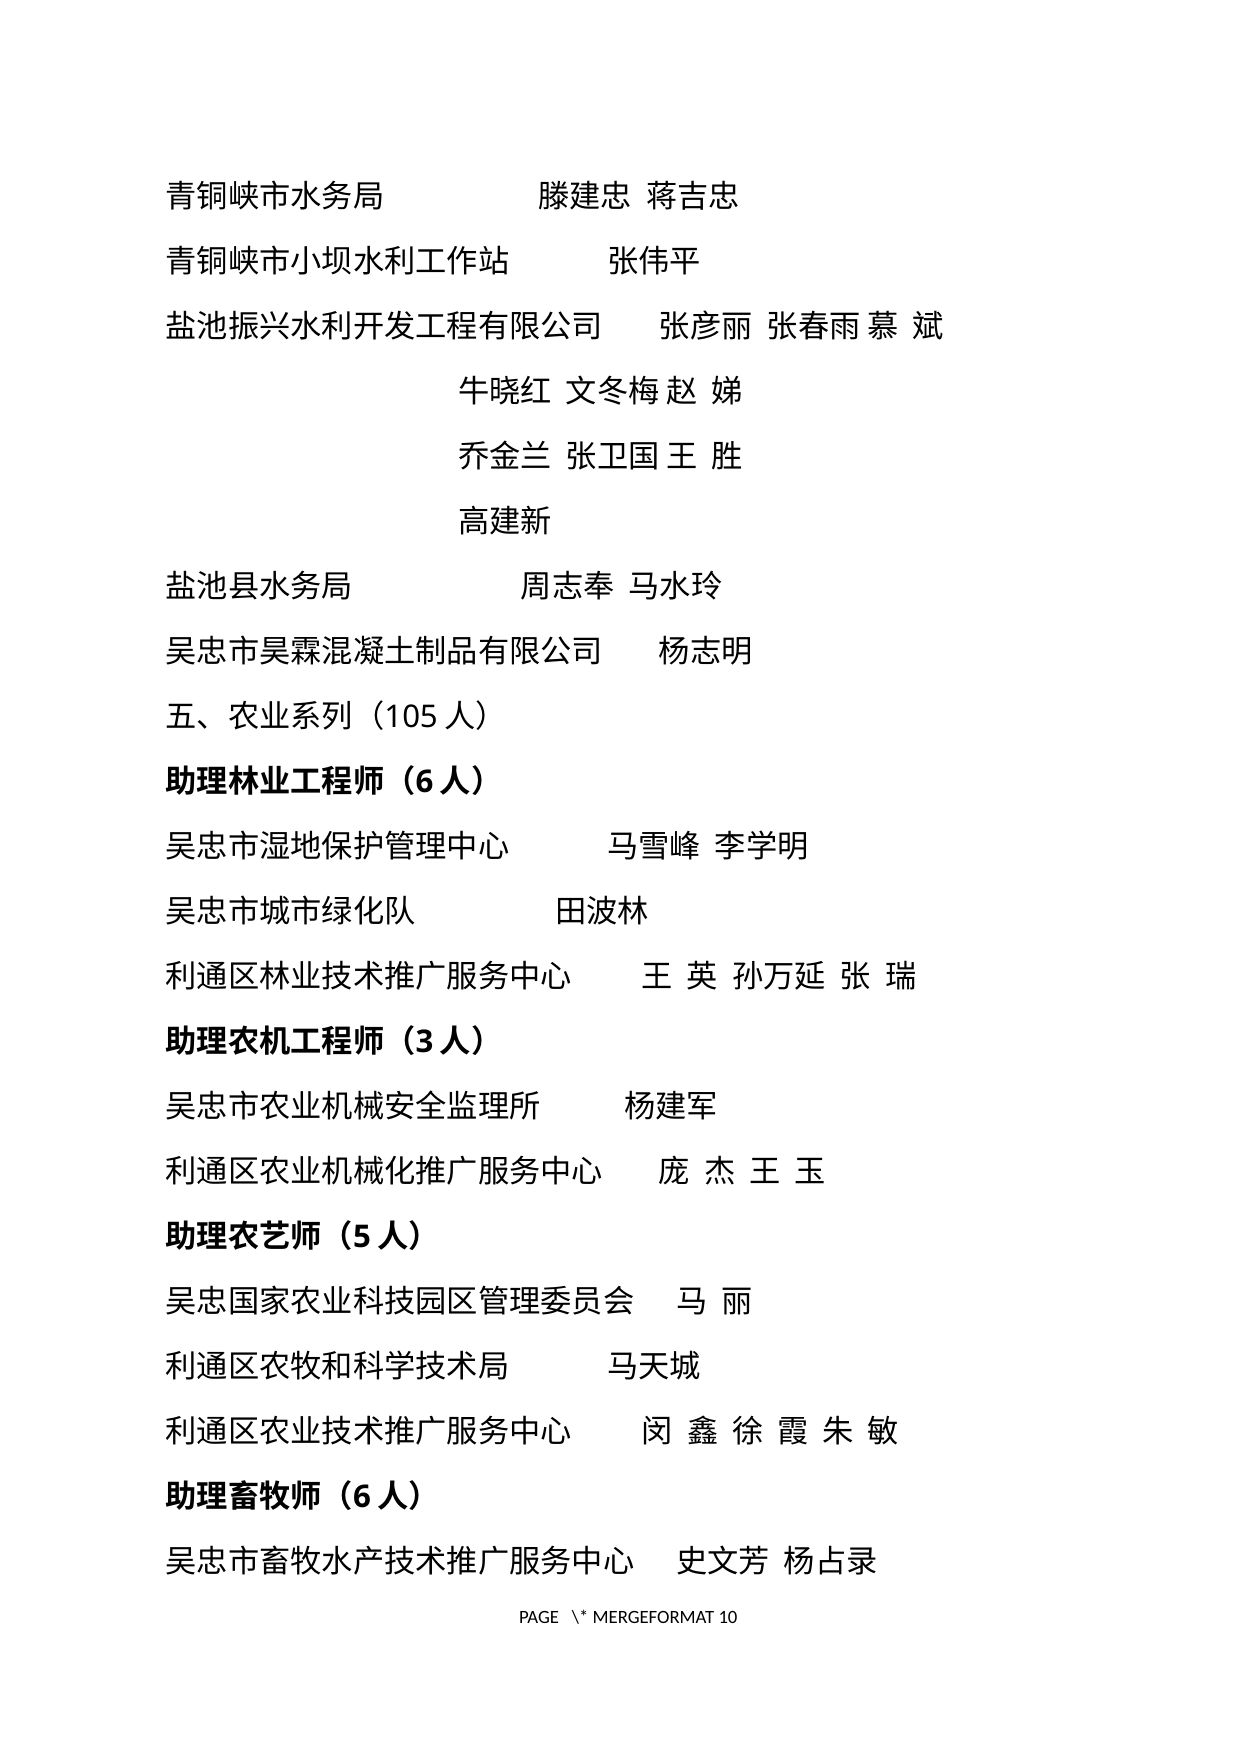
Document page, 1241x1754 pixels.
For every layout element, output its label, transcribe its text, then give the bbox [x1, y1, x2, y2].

text 助理农艺师（5人） [165, 1201, 1087, 1266]
text 青铜峡市水务局 滕建忠 蒋吉忠 [165, 161, 1087, 226]
text 盐池振兴水利开发工程有限公司 张彦丽 张春雨 慕 斌 [165, 291, 1087, 356]
text 五、农业系列（105人） [165, 681, 1087, 746]
text 助理林业工程师（6人） [165, 746, 1087, 811]
text 吴忠市昊霖混凝土制品有限公司 杨志明 [165, 616, 1087, 681]
text 助理畜牧师（6人） [165, 1461, 1087, 1526]
text 乔金兰 张卫国 王 胜 [165, 421, 1087, 486]
text 高建新 [165, 486, 1087, 551]
text 助理农机工程师（3人） [165, 1006, 1087, 1071]
text 盐池县水务局 周志奉 马水玲 [165, 551, 1087, 616]
text 吴忠市农业机械安全监理所 杨建军 [165, 1071, 1087, 1136]
text 吴忠市城市绿化队 田波林 [165, 876, 1087, 941]
text 利通区农业机械化推广服务中心 庞 杰 王 玉 [165, 1136, 1087, 1201]
text 青铜峡市小坝水利工作站 张伟平 [165, 226, 1087, 291]
text 吴忠市畜牧水产技术推广服务中心 史文芳 杨占录 [165, 1526, 1087, 1591]
text 吴忠国家农业科技园区管理委员会 马 丽 [165, 1266, 1087, 1331]
text 牛晓红 文冬梅 赵 娣 [165, 356, 1087, 421]
text 利通区农牧和科学技术局 马天城 [165, 1331, 1087, 1396]
text 利通区林业技术推广服务中心 王 英 孙万延 张 瑞 [165, 941, 1087, 1006]
text 利通区农业技术推广服务中心 闵 鑫 徐 霞 朱 敏 [165, 1396, 1087, 1461]
text 吴忠市湿地保护管理中心 马雪峰 李学明 [165, 811, 1087, 876]
